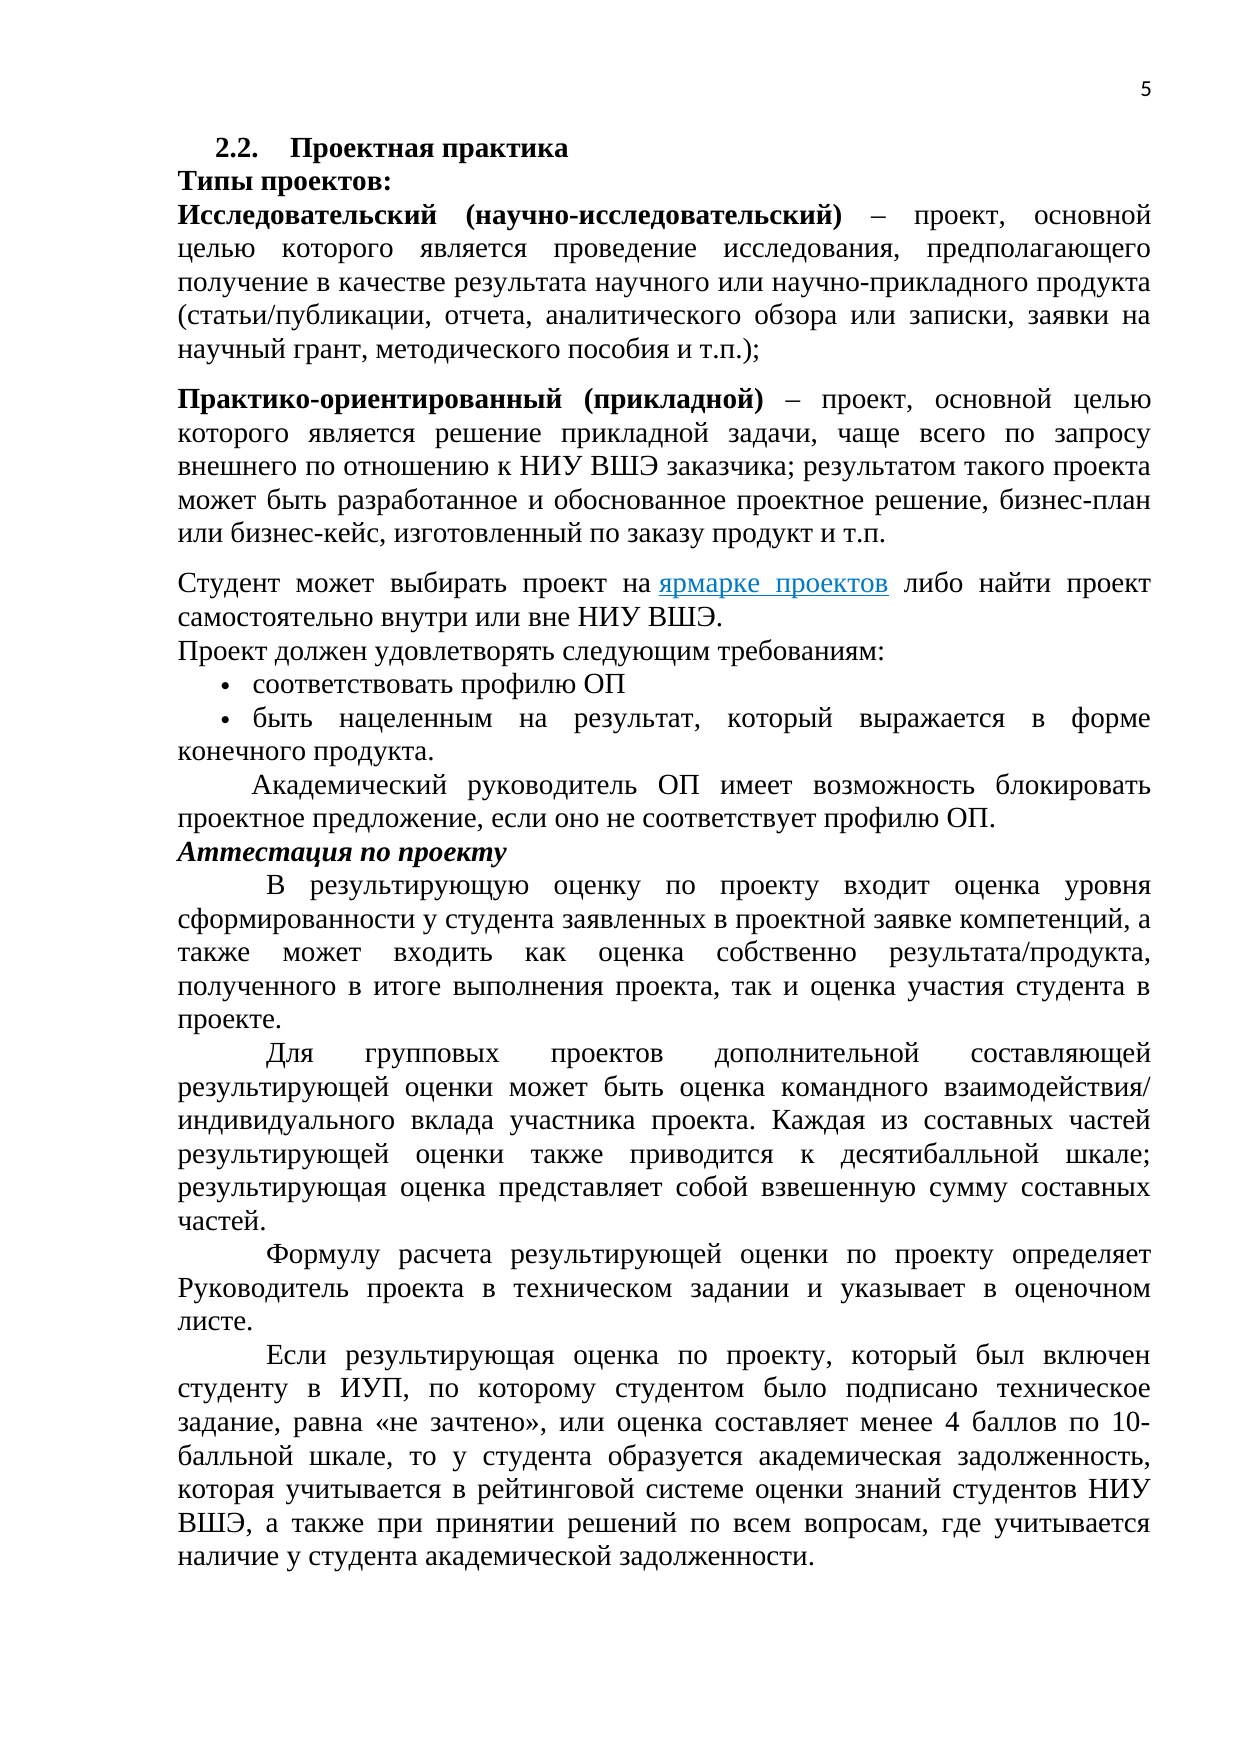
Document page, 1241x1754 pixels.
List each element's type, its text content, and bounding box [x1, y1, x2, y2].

text Если результирующая оценка по проекту, который был включен студенту в ИУП, по которому студентом было подписано техническое задание, равна «не зачтено», или оценка составляет менее 4 баллов по 10-балльной шкале, то у студента образуется академическая задолженность, которая учитывается в рейтинговой системе оценки знаний студентов НИУ ВШЭ, а также при принятии решений по всем вопросам, где учитывается наличие у студента академической задолженности. [177, 1337, 1152, 1572]
list Проектная практика [215, 130, 1152, 163]
text Аттестация по проекту [177, 834, 1152, 867]
text Практико-ориентированный (прикладной) – проект, основной целью которого является решение прикладной задачи, чаще всего по запросу внешнего по отношению к НИУ ВШЭ заказчика; результатом такого проекта может быть разработанное и обоснованное проектное решение, бизнес-план или бизнес-кейс, изготовленный по заказу продукт и т.п. [177, 381, 1152, 549]
text Исследовательский (научно-исследовательский) – проект, основной целью которого является проведение исследования, предполагающего получение в качестве результата научного или научно-прикладного продукта (статьи/публикации, отчета, аналитического обзора или записки, заявки на научный грант, методического пособия и т.п.); [177, 197, 1152, 364]
text Для групповых проектов дополнительной составляющей результирующей оценки может быть оценка командного взаимодействия/ индивидуального вклада участника проекта. Каждая из составных частей результирующей оценки также приводится к десятибалльной шкале; результирующая оценка представляет собой взвешенную сумму составных частей. [177, 1035, 1152, 1236]
text Типы проектов: [177, 163, 1152, 197]
list быть нацеленным на результат, который выражается в форме конечного продукта. [177, 700, 1152, 767]
text Студент может выбирать проект на ярмарке проектов либо найти проект самостоятельно внутри или вне НИУ ВШЭ. [177, 566, 1152, 633]
list соответствовать профилю ОП [177, 666, 1152, 700]
text Формулу расчета результирующей оценки по проекту определяет Руководитель проекта в техническом задании и указывает в оценочном листе. [177, 1236, 1152, 1337]
text Проект должен удовлетворять следующим требованиям: [177, 633, 1152, 666]
text Академический руководитель ОП имеет возможность блокировать проектное предложение, если оно не соответствует профилю ОП. [177, 767, 1152, 834]
text В результирующую оценку по проекту входит оценка уровня сформированности у студента заявленных в проектной заявке компетенций, а также может входить как оценка собственно результата/продукта, полученного в итоге выполнения проекта, так и оценка участия студента в проекте. [177, 867, 1152, 1035]
